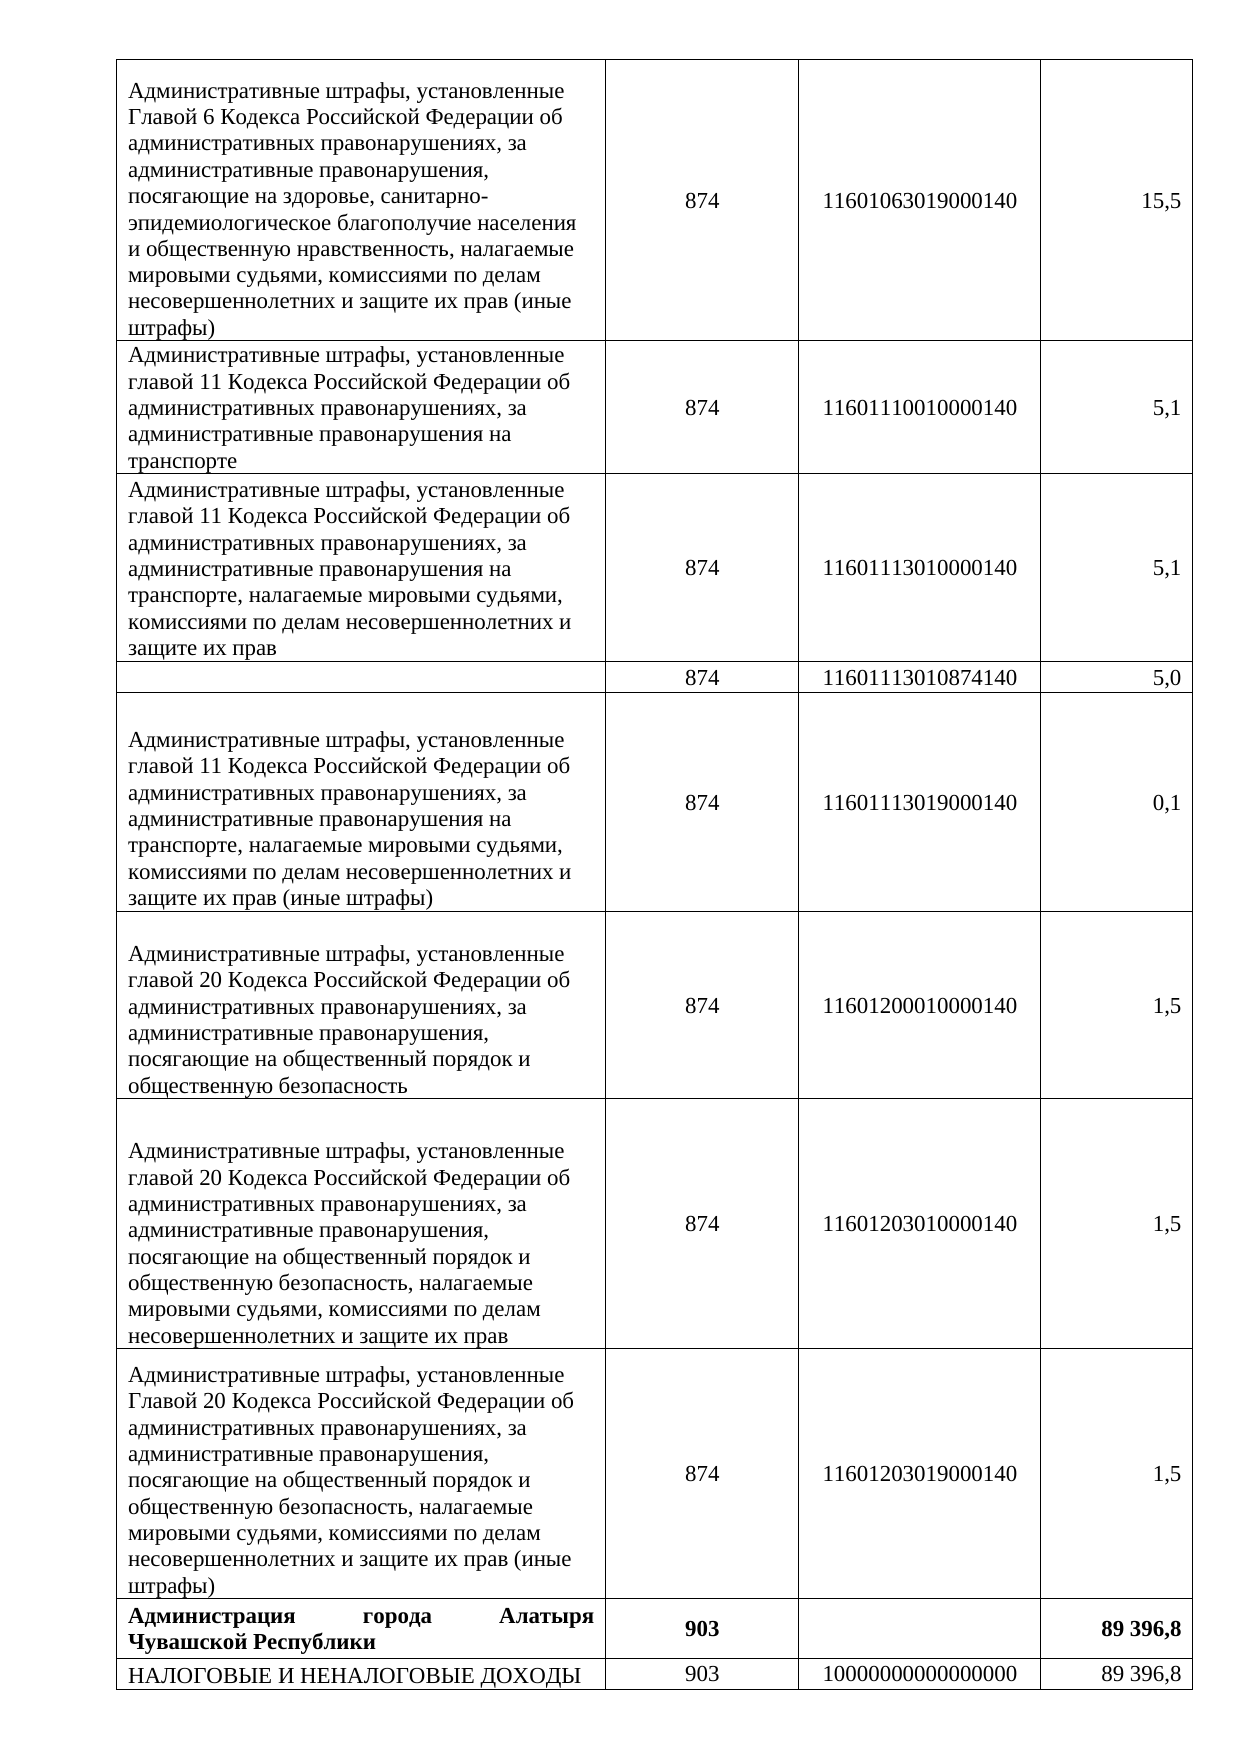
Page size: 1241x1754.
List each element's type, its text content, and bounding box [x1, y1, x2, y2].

table_cell 1,5 [1041, 1349, 1192, 1598]
table_cell 1,5 [1041, 912, 1192, 1098]
table_cell 903 [606, 1599, 798, 1657]
table_cell 5,1 [1041, 474, 1192, 661]
table_cell 11601203010000140 [799, 1099, 1040, 1348]
table_cell 15,5 [1041, 60, 1192, 340]
table_cell 874 [606, 912, 798, 1098]
table_cell 874 [606, 341, 798, 473]
table_cell Административные штрафы, установленные Главой 6 Кодекса Российской Федерации об административных правонарушениях, за административные правонарушения, посягающие на здоровье, санитарно-эпидемиологическое благополучие населения и общественную нравственность, налагаемые мировыми судьями, комиссиями по делам несовершеннолетних и защите их прав (иные штрафы) [117, 60, 605, 340]
table_cell 1,5 [1041, 1099, 1192, 1348]
table_cell 903 [606, 1659, 798, 1689]
table_cell Административные штрафы, установленные Главой 20 Кодекса Российской Федерации об административных правонарушениях, за административные правонарушения, посягающие на общественный порядок и общественную безопасность, налагаемые мировыми судьями, комиссиями по делам несовершеннолетних и защите их прав (иные штрафы) [117, 1349, 605, 1598]
table_cell 874 [606, 60, 798, 340]
table_cell 11601203019000140 [799, 1349, 1040, 1598]
table_cell Административные штрафы, установленные главой 20 Кодекса Российской Федерации об административных правонарушениях, за административные правонарушения, посягающие на общественный порядок и общественную безопасность, налагаемые мировыми судьями, комиссиями по делам несовершеннолетних и защите их прав [117, 1099, 605, 1348]
table_cell 10000000000000000 [799, 1659, 1040, 1689]
table_cell 874 [606, 474, 798, 661]
table_cell [117, 662, 605, 692]
table_cell 0,1 [1041, 693, 1192, 911]
table_cell 5,0 [1041, 662, 1192, 692]
table_cell 5,1 [1041, 341, 1192, 473]
table_cell Администрация города Алатыря Чувашской Республики [117, 1599, 605, 1657]
table_cell Административные штрафы, установленные главой 20 Кодекса Российской Федерации об административных правонарушениях, за административные правонарушения, посягающие на общественный порядок и общественную безопасность [117, 912, 605, 1098]
table_cell 89 396,8 [1041, 1599, 1192, 1657]
table_cell [799, 1599, 1040, 1657]
table_cell 11601200010000140 [799, 912, 1040, 1098]
table_cell 874 [606, 1099, 798, 1348]
table_cell 11601113010874140 [799, 662, 1040, 692]
table_cell 874 [606, 693, 798, 911]
table_cell 874 [606, 1349, 798, 1598]
table_cell 89 396,8 [1041, 1659, 1192, 1689]
table_cell НАЛОГОВЫЕ И НЕНАЛОГОВЫЕ ДОХОДЫ [117, 1659, 605, 1689]
table_cell 11601113019000140 [799, 693, 1040, 911]
table_cell 11601063019000140 [799, 60, 1040, 340]
table_cell Административные штрафы, установленные главой 11 Кодекса Российской Федерации об административных правонарушениях, за административные правонарушения на транспорте [117, 341, 605, 473]
table_cell 11601110010000140 [799, 341, 1040, 473]
table_cell 11601113010000140 [799, 474, 1040, 661]
table_cell Административные штрафы, установленные главой 11 Кодекса Российской Федерации об административных правонарушениях, за административные правонарушения на транспорте, налагаемые мировыми судьями, комиссиями по делам несовершеннолетних и защите их прав (иные штрафы) [117, 693, 605, 911]
table_cell Административные штрафы, установленные главой 11 Кодекса Российской Федерации об административных правонарушениях, за административные правонарушения на транспорте, налагаемые мировыми судьями, комиссиями по делам несовершеннолетних и защите их прав [117, 474, 605, 661]
table_cell 874 [606, 662, 798, 692]
